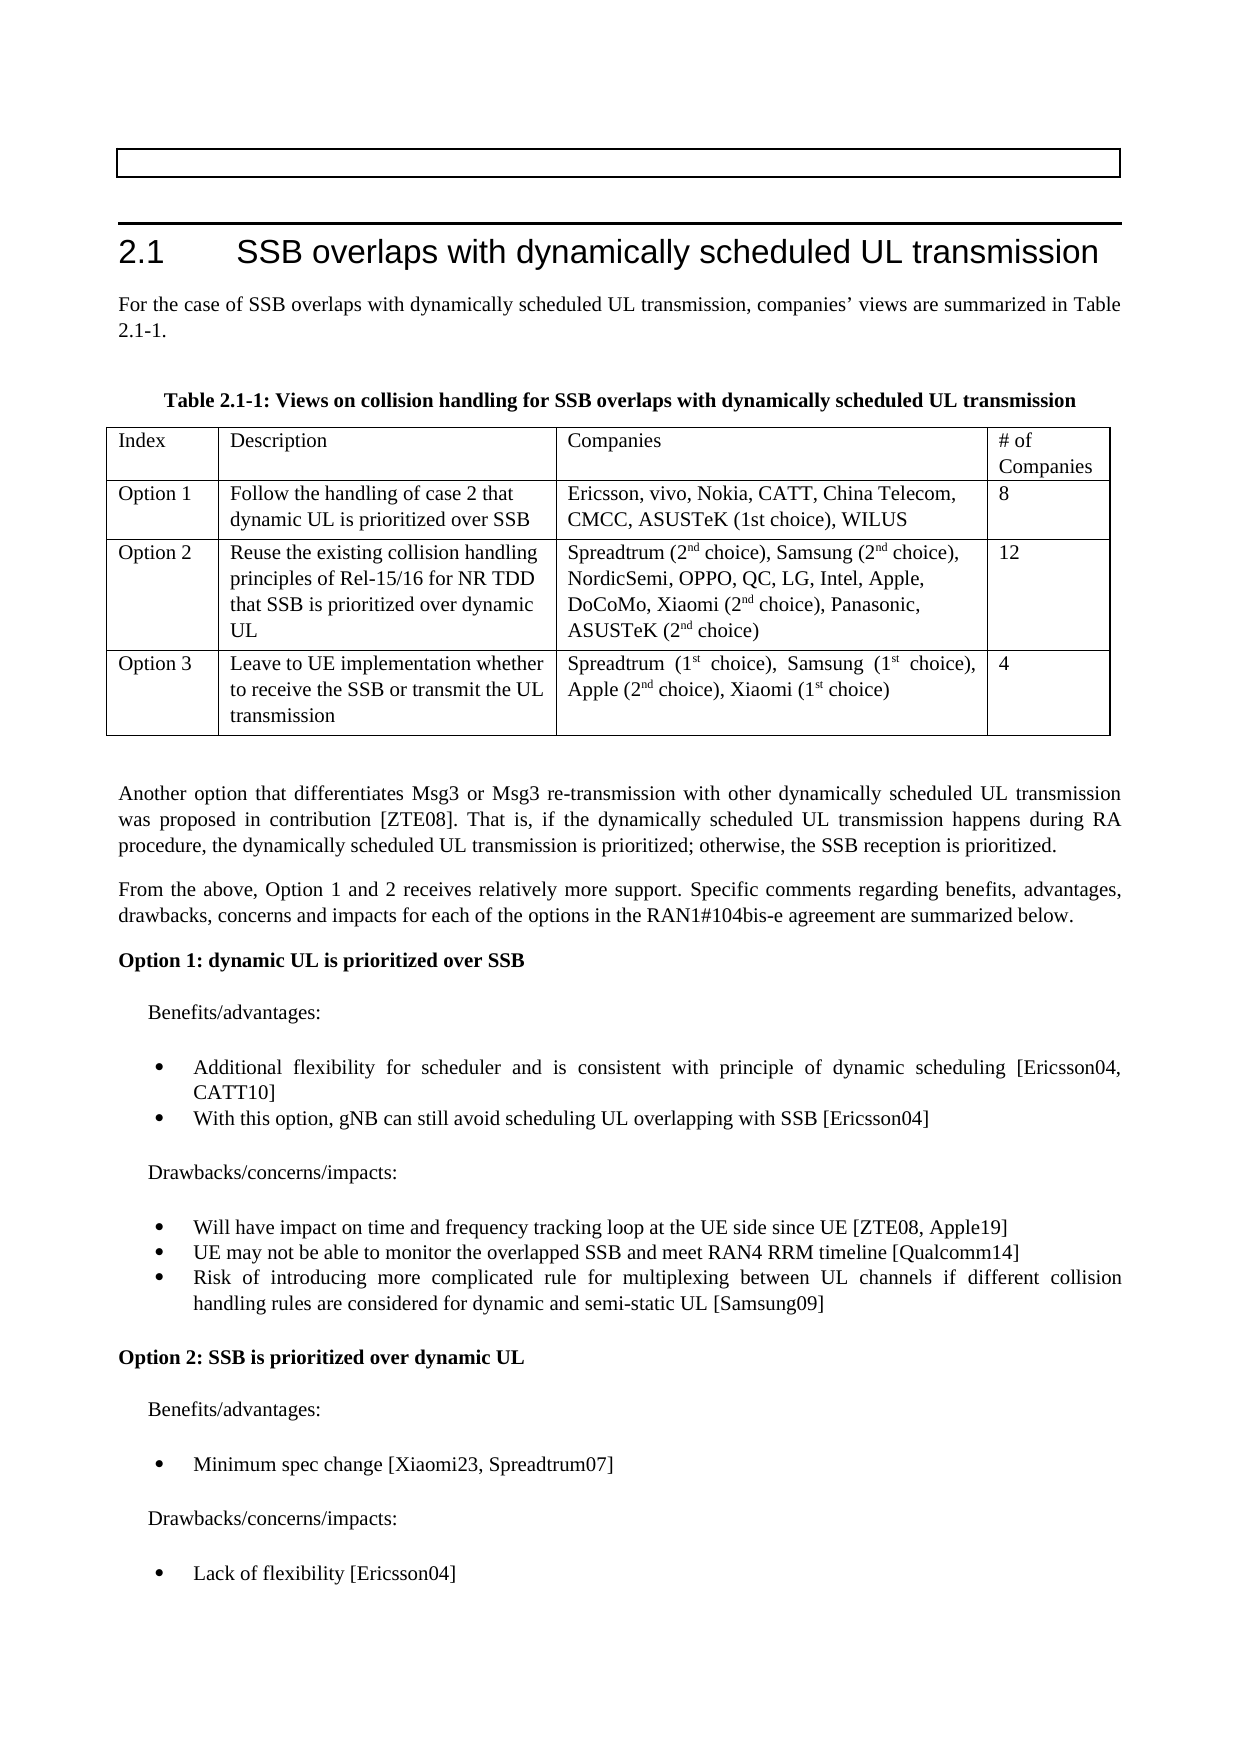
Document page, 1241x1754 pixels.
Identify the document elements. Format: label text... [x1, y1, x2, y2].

table_cell Spreadtrum (1st choice), Samsung (1st choice), Apple (2nd choice), Xiaomi (1st choice) [557, 651, 987, 735]
table_header Description [219, 428, 556, 480]
text Drawbacks/concerns/impacts: [118, 1160, 1122, 1184]
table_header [118, 150, 1119, 176]
list UE may not be able to monitor the overlapped SSB and meet RAN4 RRM timeline [Qualcomm14] [156, 1240, 1122, 1264]
subtitle SSB overlaps with dynamically scheduled UL transmission [118, 225, 1122, 270]
text Benefits/advantages: [118, 1397, 1122, 1421]
table_cell 8 [988, 481, 1109, 539]
table_cell Option 3 [107, 651, 218, 735]
text Drawbacks/concerns/impacts: [118, 1506, 1122, 1530]
table_cell Ericsson, vivo, Nokia, CATT, China Telecom, CMCC, ASUSTeK (1st choice), WILUS [557, 481, 987, 539]
table_cell 4 [988, 651, 1109, 735]
text For the case of SSB overlaps with dynamically scheduled UL transmission, companies’ views are summarized in Table 2.1-1. [118, 292, 1122, 342]
text Benefits/advantages: [118, 1000, 1122, 1024]
text Table 2.1-1: Views on collision handling for SSB overlaps with dynamically scheduled UL transmission [118, 362, 1122, 412]
table_header # of Companies [988, 428, 1109, 480]
list Will have impact on time and frequency tracking loop at the UE side since UE [ZTE08, Apple19] [156, 1215, 1122, 1239]
list With this option, gNB can still avoid scheduling UL overlapping with SSB [Ericsson04] [156, 1105, 1122, 1129]
table_cell 12 [988, 540, 1109, 650]
table_cell Option 1 [107, 481, 218, 539]
list Risk of introducing more complicated rule for multiplexing between UL channels if different collision handling rules are considered for dynamic and semi-static UL [Samsung09] [156, 1265, 1122, 1314]
table_header Index [107, 428, 218, 480]
text Option 1: dynamic UL is prioritized over SSB [118, 948, 1122, 972]
table_cell Leave to UE implementation whether to receive the SSB or transmit the UL transmission [219, 651, 556, 735]
list Additional flexibility for scheduler and is consistent with principle of dynamic scheduling [Ericsson04, CATT10] [156, 1055, 1122, 1104]
list Lack of flexibility [Ericsson04] [156, 1561, 1122, 1585]
table_cell Option 2 [107, 540, 218, 650]
text Another option that differentiates Msg3 or Msg3 re-transmission with other dynamically scheduled UL transmission was proposed in contribution [ZTE08]. That is, if the dynamically scheduled UL transmission happens during RA procedure, the dynamically scheduled UL transmission is prioritized; otherwise, the SSB reception is prioritized. [118, 781, 1122, 857]
table_cell Follow the handling of case 2 that dynamic UL is prioritized over SSB [219, 481, 556, 539]
table_cell Reuse the existing collision handling principles of Rel-15/16 for NR TDD that SSB is prioritized over dynamic UL [219, 540, 556, 650]
table_header Companies [557, 428, 987, 480]
table_cell Spreadtrum (2nd choice), Samsung (2nd choice), NordicSemi, OPPO, QC, LG, Intel, Apple, DoCoMo, Xiaomi (2nd choice), Panasonic, ASUSTeK (2nd choice) [557, 540, 987, 650]
text Option 2: SSB is prioritized over dynamic UL [118, 1345, 1122, 1369]
list Minimum spec change [Xiaomi23, Spreadtrum07] [156, 1452, 1122, 1476]
text From the above, Option 1 and 2 receives relatively more support. Specific comments regarding benefits, advantages, drawbacks, concerns and impacts for each of the options in the RAN1#104bis-e agreement are summarized below. [118, 877, 1122, 927]
